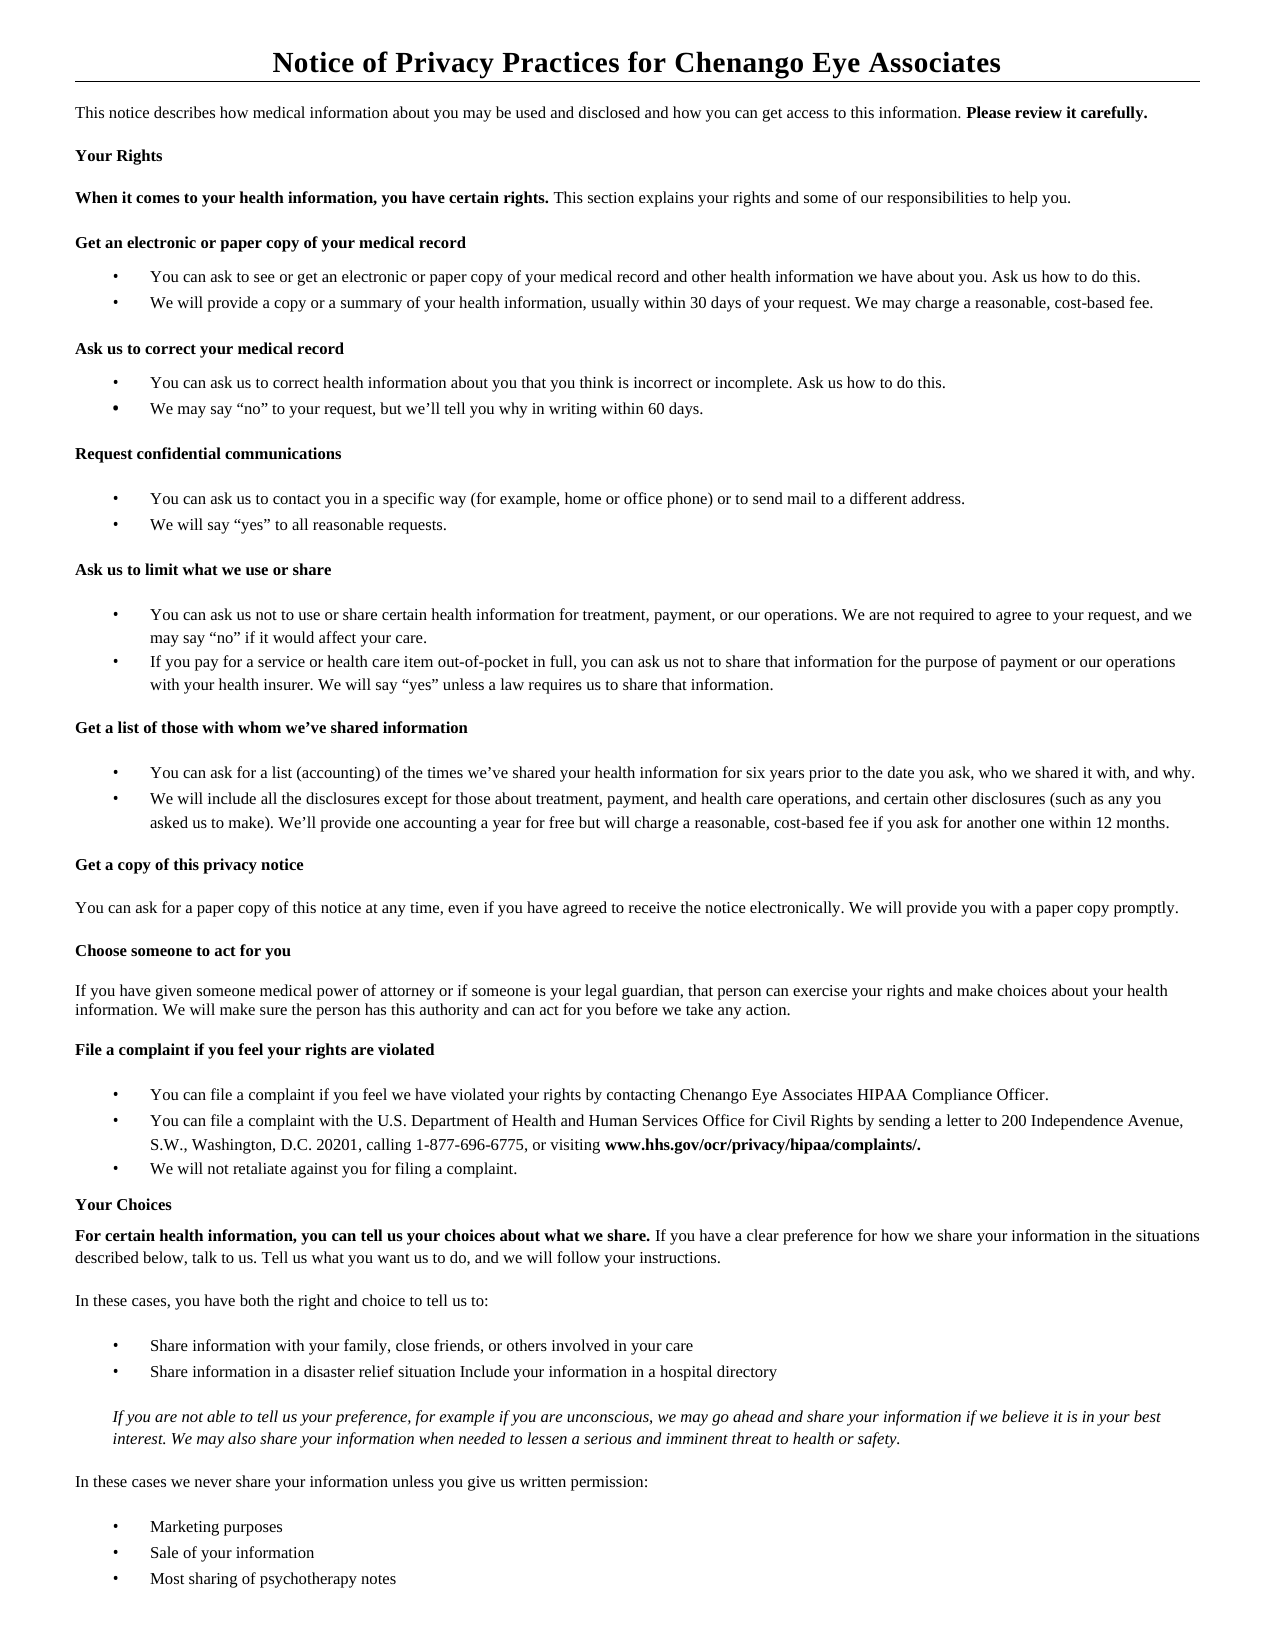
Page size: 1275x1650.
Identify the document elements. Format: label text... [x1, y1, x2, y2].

text Request confidential communications [75, 444, 1200, 463]
text In these cases we never share your information unless you give us written permission: [75, 1471, 1200, 1491]
list Most sharing of psychotherapy notes [112, 1566, 1200, 1589]
list You can ask to see or get an electronic or paper copy of your medical record and other health information we have about you. Ask us how to do this. [112, 264, 1200, 287]
list If you pay for a service or health care item out-of-pocket in full, you can ask us not to share that information for the purpose of payment or our operations with your health insurer. We will say “yes” unless a law requires us to share that information. [112, 650, 1200, 694]
list We may say “no” to your request, but we’ll tell you why in writing within 60 days. [112, 397, 1200, 419]
text Your Rights [75, 145, 1200, 164]
text You can ask for a paper copy of this notice at any time, even if you have agreed to receive the notice electronically. We will provide you with a paper copy promptly. [75, 898, 1200, 917]
text Ask us to limit what we use or share [75, 559, 1200, 578]
list Marketing purposes [112, 1514, 1200, 1537]
text Get a copy of this privacy notice [75, 855, 1200, 874]
list We will say “yes” to all reasonable requests. [112, 512, 1200, 535]
list You can ask us not to use or share certain health information for treatment, payment, or our operations. We are not required to agree to your request, and we may say “no” if it would affect your care. [112, 602, 1200, 647]
title Notice of Privacy Practices for Chenango Eye Associates [75, 45, 1200, 81]
text Your Choices [75, 1192, 1200, 1213]
list Share information with your family, close friends, or others involved in your care [112, 1334, 1200, 1356]
list You can file a complaint with the U.S. Department of Health and Human Services Office for Civil Rights by sending a letter to 200 Independence Avenue, S.W., Washington, D.C. 20201, calling 1-877-696-6775, or visiting www.hhs.gov/ocr/privacy/hipaa/complaints/. [112, 1109, 1200, 1153]
list You can file a complaint if you feel we have violated your rights by contacting Chenango Eye Associates HIPAA Compliance Officer. [112, 1083, 1200, 1106]
list You can ask for a list (accounting) of the times we’ve shared your health information for six years prior to the date you ask, who we shared it with, and why. [112, 761, 1200, 783]
text If you have given someone medical power of attorney or if someone is your legal guardian, that person can exercise your rights and make choices about your health information. We will make sure the person has this authority and can act for you before we take any action. [75, 981, 1200, 1019]
list Share information in a disaster relief situation Include your information in a hospital directory [112, 1360, 1200, 1382]
list We will include all the disclosures except for those about treatment, payment, and health care operations, and certain other disclosures (such as any you asked us to make). We’ll provide one accounting a year for free but will charge a reasonable, cost-based fee if you ask for another one within 12 months. [112, 787, 1200, 832]
text For certain health information, you can tell us your choices about what we share. If you have a clear preference for how we share your information in the situations described below, talk to us. Tell us what you want us to do, and we will follow your instructions. [75, 1226, 1200, 1267]
list We will provide a copy or a summary of your health information, usually within 30 days of your request. We may charge a reasonable, cost-based fee. [112, 290, 1200, 313]
text Get an electronic or paper copy of your medical record [75, 231, 1200, 252]
list We will not retaliate against you for filing a complaint. [112, 1156, 1200, 1179]
text When it comes to your health information, you have certain rights. This section explains your rights and some of our responsibilities to help you. [75, 188, 1200, 207]
text File a complaint if you feel your rights are violated [75, 1040, 1200, 1059]
text Ask us to correct your medical record [75, 337, 1200, 358]
text Choose someone to act for you [75, 941, 1200, 960]
list You can ask us to correct health information about you that you think is incorrect or incomplete. Ask us how to do this. [112, 371, 1200, 393]
list Sale of your information [112, 1540, 1200, 1563]
text Get a list of those with whom we’ve shared information [75, 718, 1200, 737]
list You can ask us to contact you in a specific way (for example, home or office phone) or to send mail to a different address. [112, 486, 1200, 509]
text If you are not able to tell us your preference, for example if you are unconscious, we may go ahead and share your information if we believe it is in your best interest. We may also share your information when needed to lessen a serious and imminent threat to health or safety. [112, 1407, 1200, 1448]
text In these cases, you have both the right and choice to tell us to: [75, 1291, 1200, 1310]
text This notice describes how medical information about you may be used and disclosed and how you can get access to this information. Please review it carefully. [75, 102, 1200, 122]
